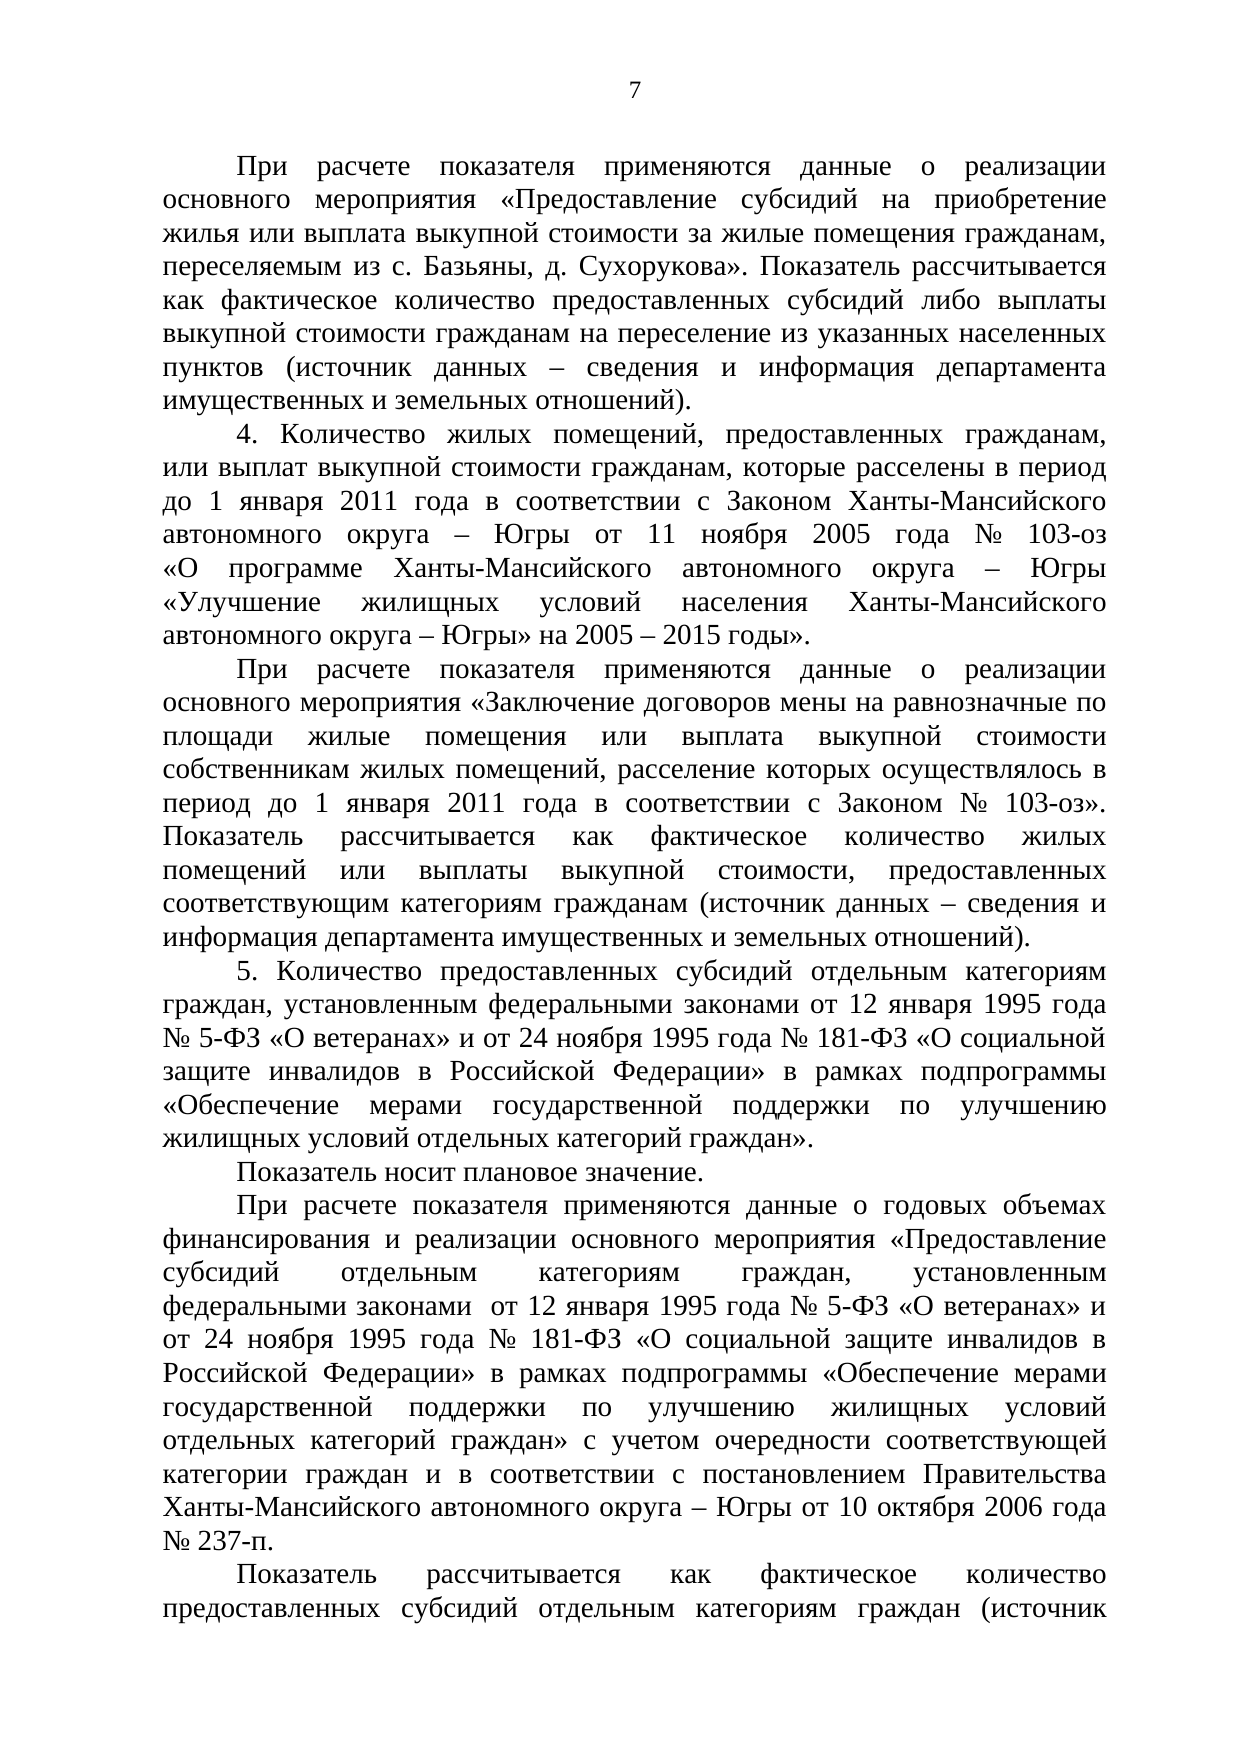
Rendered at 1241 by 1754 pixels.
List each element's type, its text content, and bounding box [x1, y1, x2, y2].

text 4. Количество жилых помещений, предоставленных гражданам, или выплат выкупной стоимости гражданам, которые расселены в период до 1 января 2011 года в соответствии с Законом Ханты-Мансийского автономного округа – Югры от 11 ноября 2005 года № 103-оз «О программе Ханты-Мансийского автономного округа – Югры «Улучшение жилищных условий населения Ханты-Мансийского автономного округа – Югры» на 2005 – 2015 годы». [162, 416, 1107, 651]
text 5. Количество предоставленных субсидий отдельным категориям граждан, установленным федеральными законами от 12 января 1995 года № 5-ФЗ «О ветеранах» и от 24 ноября 1995 года № 181-ФЗ «О социальной защите инвалидов в Российской Федерации» в рамках подпрограммы «Обеспечение мерами государственной поддержки по улучшению жилищных условий отдельных категорий граждан». [162, 953, 1107, 1154]
text При расчете показателя применяются данные о реализации основного мероприятия «Предоставление субсидий на приобретение жилья или выплата выкупной стоимости за жилые помещения гражданам, переселяемым из с. Базьяны, д. Сухорукова». Показатель рассчитывается как фактическое количество предоставленных субсидий либо выплаты выкупной стоимости гражданам на переселение из указанных населенных пунктов (источник данных – сведения и информация департамента имущественных и земельных отношений). [162, 148, 1107, 416]
text При расчете показателя применяются данные о реализации основного мероприятия «Заключение договоров мены на равнозначные по площади жилые помещения или выплата выкупной стоимости собственникам жилых помещений, расселение которых осуществлялось в период до 1 января 2011 года в соответствии с Законом № 103-оз». Показатель рассчитывается как фактическое количество жилых помещений или выплаты выкупной стоимости, предоставленных соответствующим категориям гражданам (источник данных – сведения и информация департамента имущественных и земельных отношений). [162, 651, 1107, 953]
text Показатель носит плановое значение. [162, 1154, 1107, 1187]
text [162, 1556, 1107, 1623]
text При расчете показателя применяются данные о годовых объемах финансирования и реализации основного мероприятия «Предоставление субсидий отдельным категориям граждан, установленным федеральными законами от 12 января 1995 года № 5-ФЗ «О ветеранах» и от 24 ноября 1995 года № 181-ФЗ «О социальной защите инвалидов в Российской Федерации» в рамках подпрограммы «Обеспечение мерами государственной поддержки по улучшению жилищных условий отдельных категорий граждан» с учетом очередности соответствующей категории граждан и в соответствии с постановлением Правительства Ханты-Мансийского автономного округа – Югры от 10 октября 2006 года № 237-п. [162, 1187, 1107, 1556]
